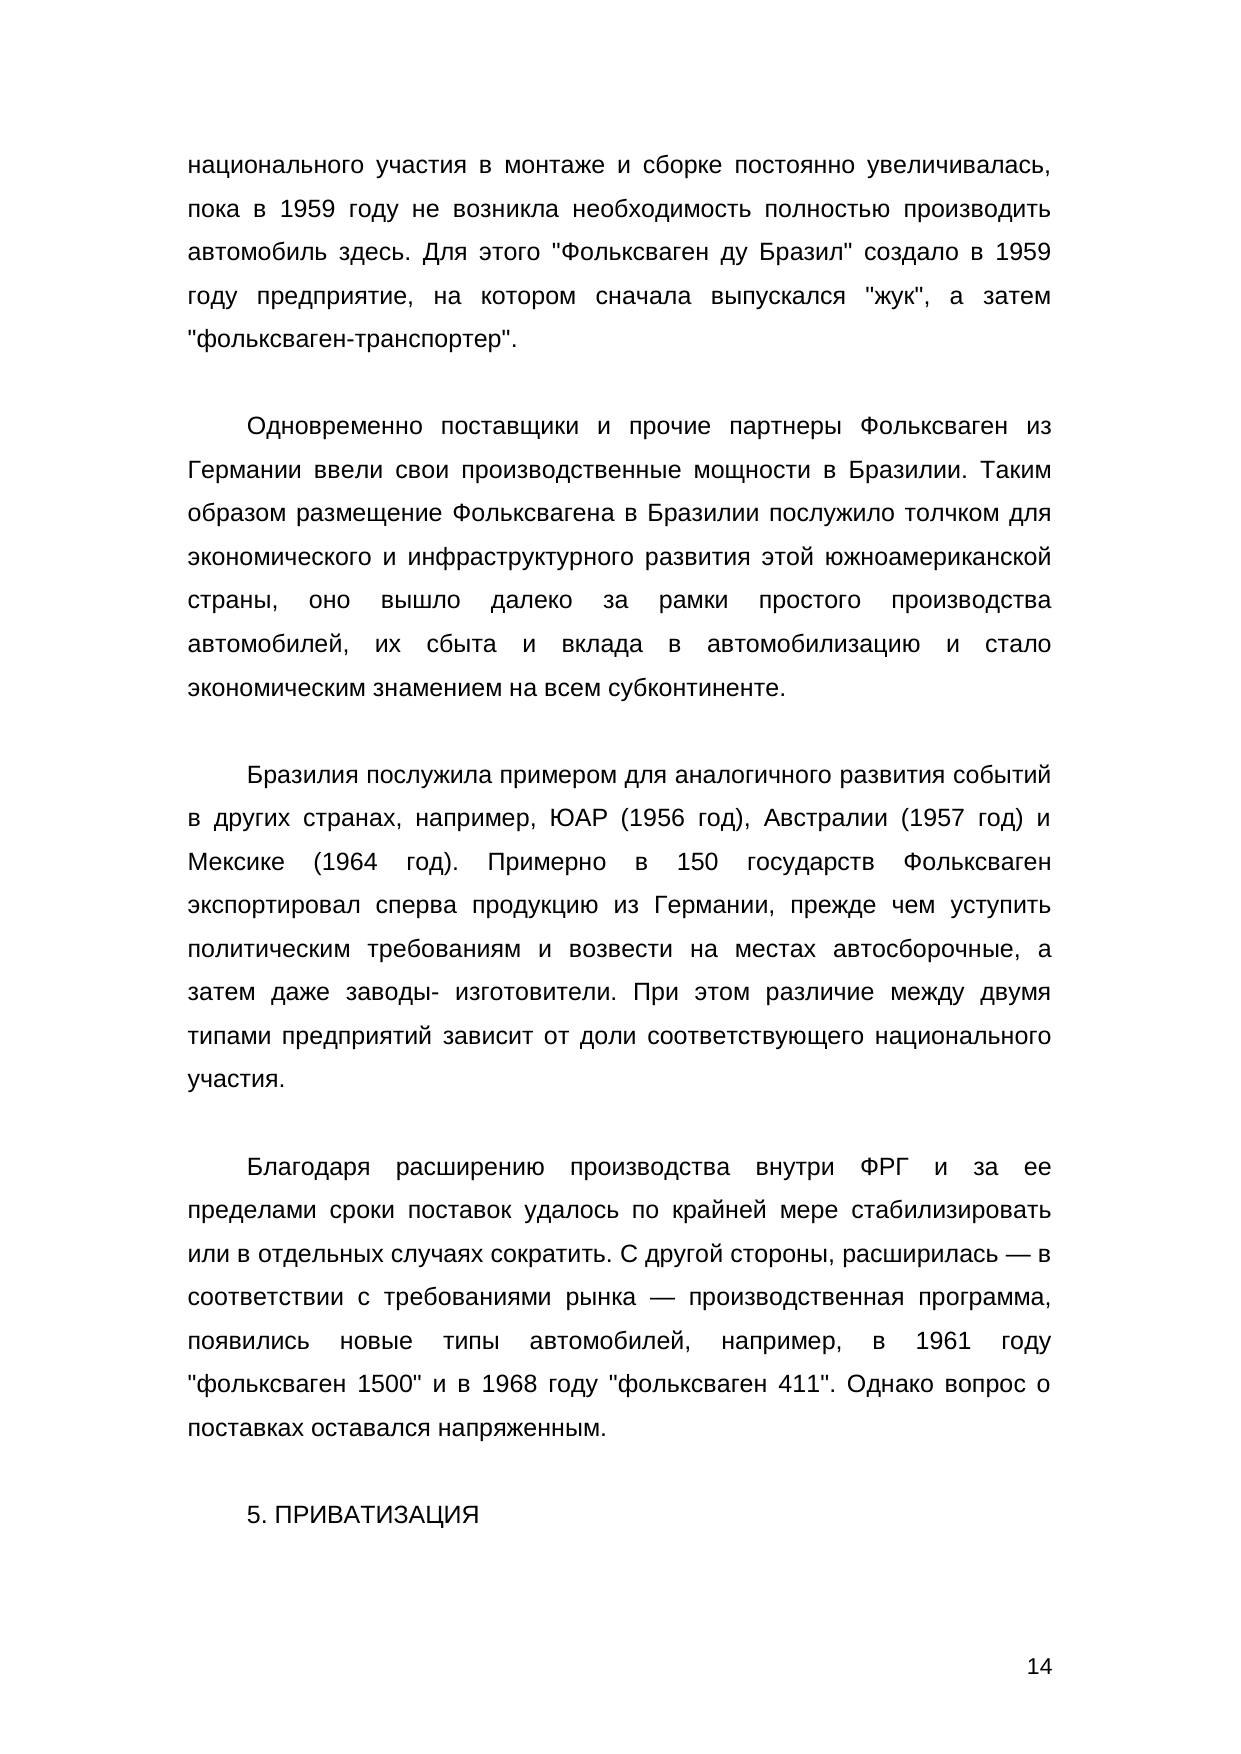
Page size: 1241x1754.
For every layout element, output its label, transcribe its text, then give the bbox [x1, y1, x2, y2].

text Одновременно поставщики и прочие партнеры Фольксваген из Германии ввели свои производственные мощности в Бразилии. Таким образом размещение Фольксвагена в Бразилии послужило толчком для экономического и инфраструктурного развития этой южноамериканской страны, оно вышло далеко за рамки простого производства автомобилей, их сбыта и вклада в автомобилизацию и стало экономическим знамением на всем субконтиненте. [187, 411, 1053, 702]
text 5. ПРИВАТИЗАЦИЯ [187, 1500, 1053, 1529]
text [187, 150, 1053, 353]
text Благодаря расширению производства внутри ФРГ и за ее пределами сроки поставок удалось по крайней мере стабилизировать или в отдельных случаях сократить. С другой стороны, расширилась — в соответствии с требованиями рынка — производственная программа, появились новые типы автомобилей, например, в 1961 году "фольксваген 1500" и в 1968 году "фольксваген 411". Однако вопрос о поставках оставался напряженным. [187, 1151, 1053, 1442]
text Бразилия послужила примером для аналогичного развития событий в других странах, например, ЮАР (1956 год), Австралии (1957 год) и Мексике (1964 год). Примерно в 150 государств Фольксваген экспортировал сперва продукцию из Германии, прежде чем уступить политическим требованиям и возвести на местах автосборочные, а затем даже заводы- изготовители. При этом различие между двумя типами предприятий зависит от доли соответствующего национального участия. [187, 759, 1053, 1093]
